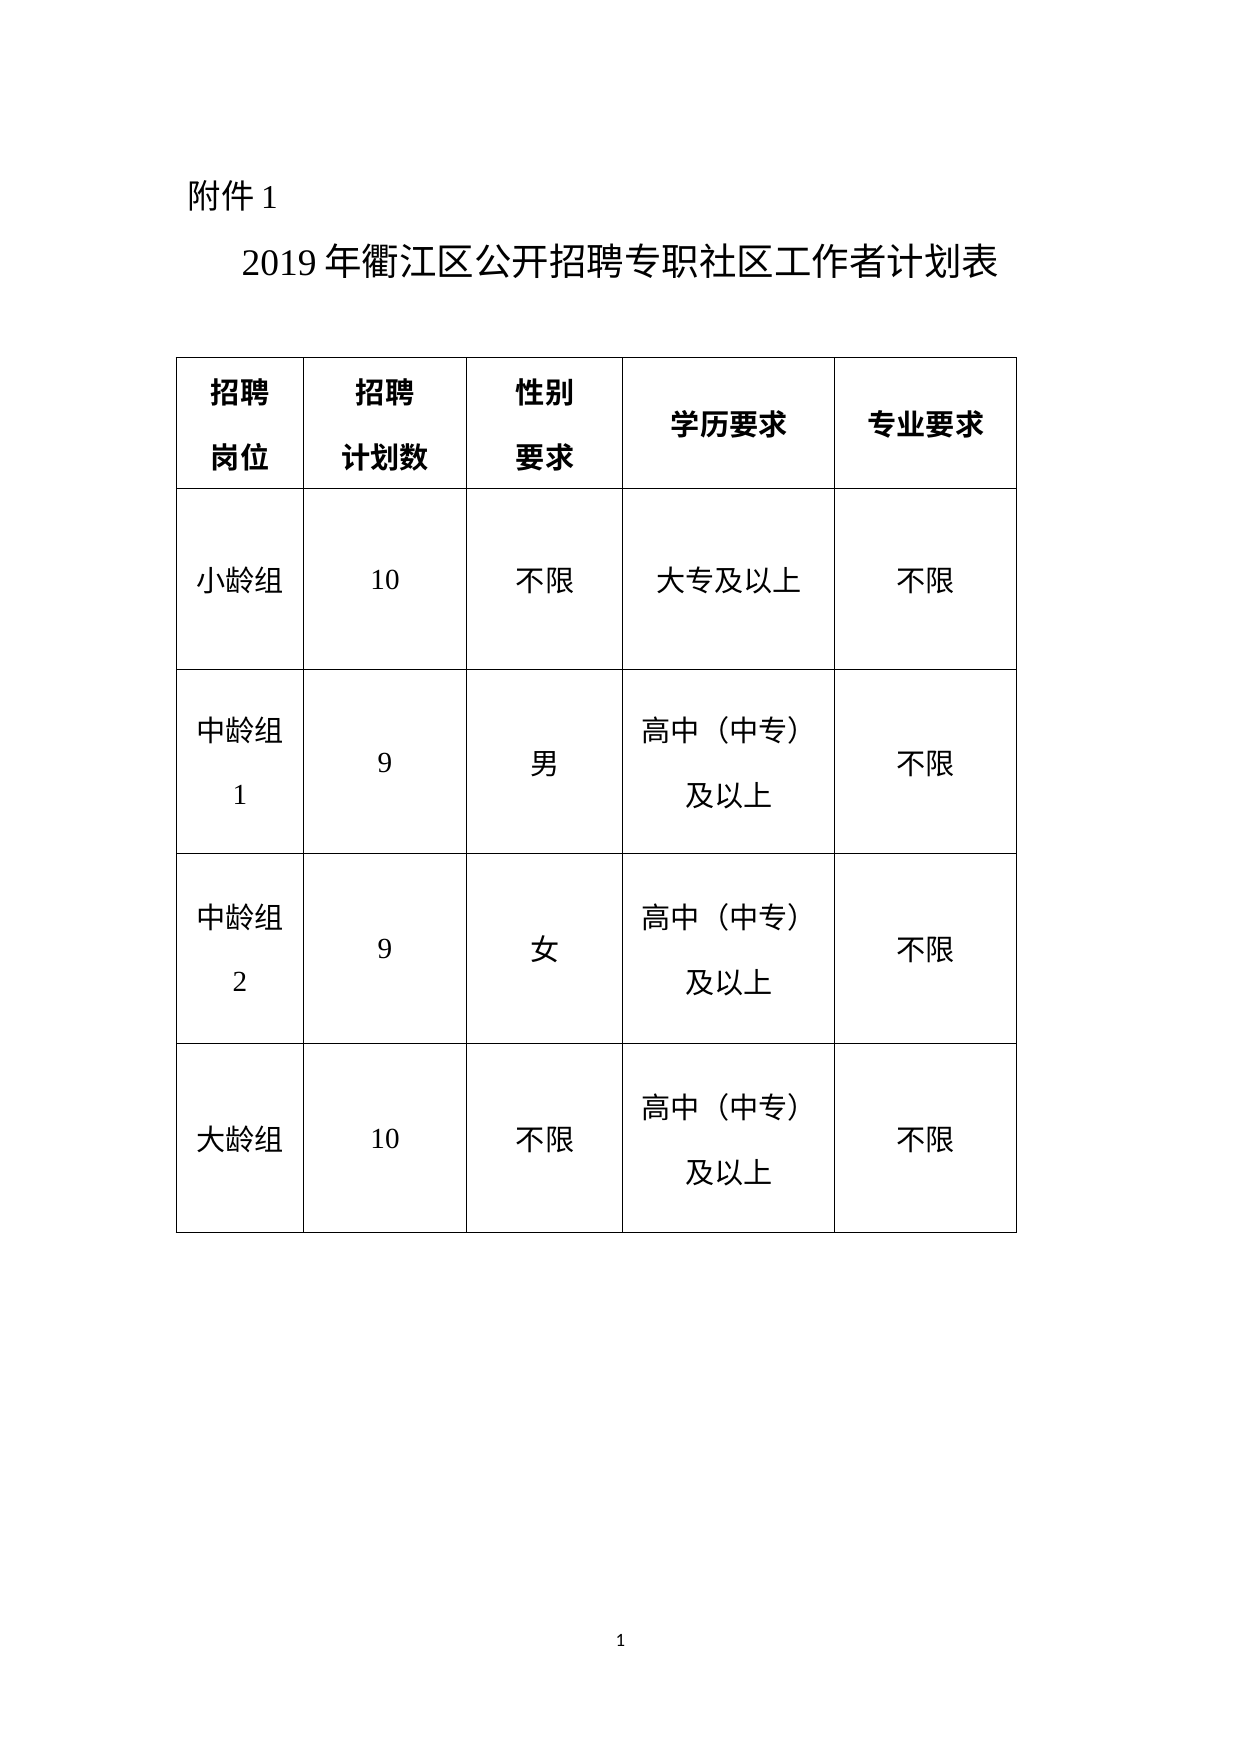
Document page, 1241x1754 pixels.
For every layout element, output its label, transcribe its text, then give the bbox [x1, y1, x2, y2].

table_cell 不限 [835, 489, 1016, 669]
table_header 招聘 岗位 [177, 358, 303, 488]
table_cell 不限 [835, 1044, 1016, 1232]
table_cell 高中（中专）及以上 [623, 670, 834, 853]
table_cell 10 [304, 489, 466, 669]
table_cell 高中（中专）及以上 [623, 854, 834, 1042]
table_cell 不限 [835, 670, 1016, 853]
table_cell 女 [467, 854, 622, 1042]
table_cell 不限 [467, 1044, 622, 1232]
table_cell 9 [304, 670, 466, 853]
table_cell 不限 [835, 854, 1016, 1042]
text 2019年衢江区公开招聘专职社区工作者计划表 [187, 227, 1053, 292]
table_cell 10 [304, 1044, 466, 1232]
table_header 招聘 计划数 [304, 358, 466, 488]
table_cell 9 [304, 854, 466, 1042]
table_cell 大专及以上 [623, 489, 834, 669]
table_header 专业要求 [835, 358, 1016, 488]
table_cell 不限 [467, 489, 622, 669]
text 附件1 [187, 162, 1053, 227]
table_header 性别 要求 [467, 358, 622, 488]
table_cell 中龄组2 [177, 854, 303, 1042]
table_cell 大龄组 [177, 1044, 303, 1232]
table_cell 中龄组1 [177, 670, 303, 853]
table_cell 男 [467, 670, 622, 853]
table_header 学历要求 [623, 358, 834, 488]
table_cell 小龄组 [177, 489, 303, 669]
table_cell 高中（中专）及以上 [623, 1044, 834, 1232]
